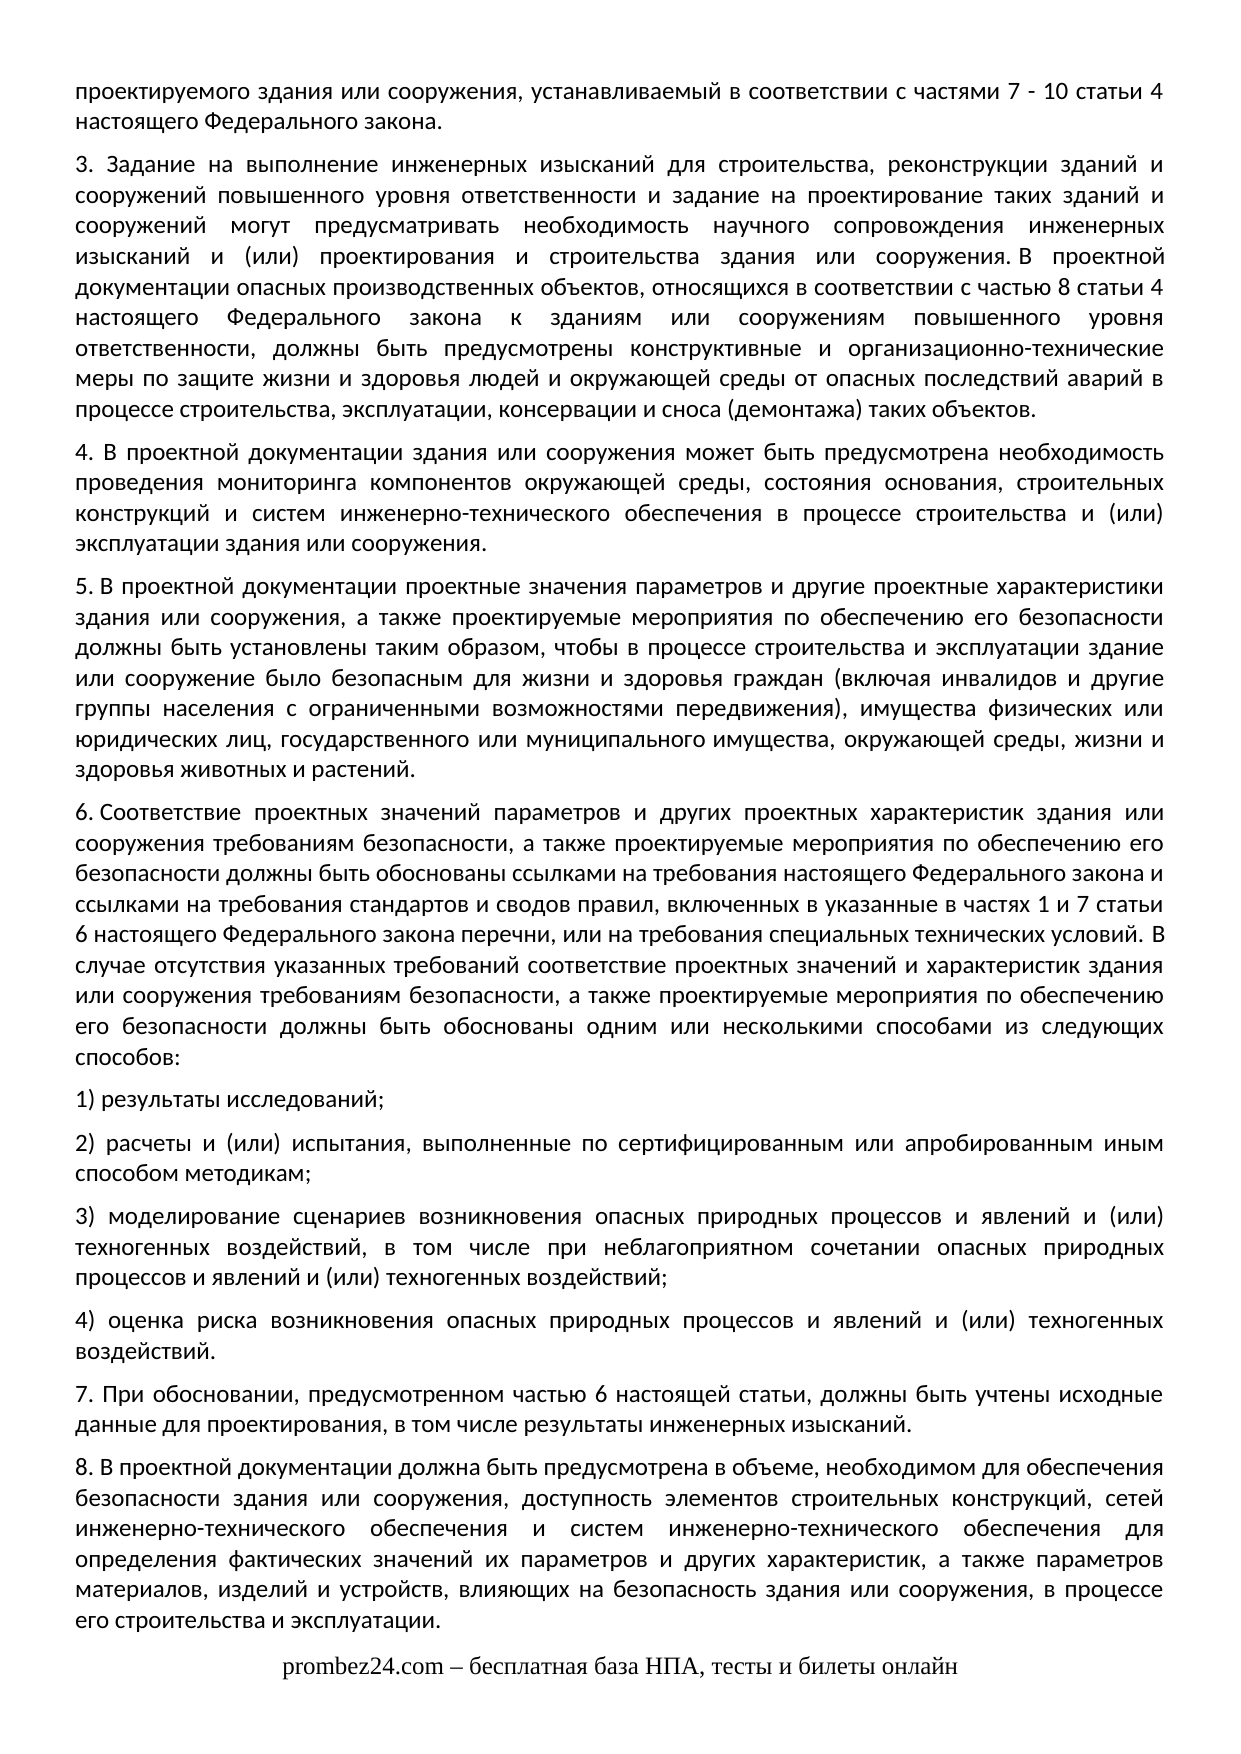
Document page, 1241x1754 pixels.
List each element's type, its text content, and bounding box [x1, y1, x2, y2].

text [75, 75, 1165, 136]
text 8. В проектной документации должна быть предусмотрена в объеме, необходимом для обеспечения безопасности здания или сооружения, доступность элементов строительных конструкций, сетей инженерно-технического обеспечения и систем инженерно-технического обеспечения для определения фактических значений их параметров и других характеристик, а также параметров материалов, изделий и устройств, влияющих на безопасность здания или сооружения, в процессе его строительства и эксплуатации. [75, 1451, 1165, 1634]
text 3) моделирование сценариев возникновения опасных природных процессов и явлений и (или) техногенных воздействий, в том числе при неблагоприятном сочетании опасных природных процессов и явлений и (или) техногенных воздействий; [75, 1200, 1165, 1292]
text 6. Соответствие проектных значений параметров и других проектных характеристик здания или сооружения требованиям безопасности, а также проектируемые мероприятия по обеспечению его безопасности должны быть обоснованы ссылками на требования настоящего Федерального закона и ссылками на требования стандартов и сводов правил, включенных в указанные в частях 1 и 7 статьи 6 настоящего Федерального закона перечни, или на требования специальных технических условий. В случае отсутствия указанных требований соответствие проектных значений и характеристик здания или сооружения требованиям безопасности, а также проектируемые мероприятия по обеспечению его безопасности должны быть обоснованы одним или несколькими способами из следующих способов: [75, 796, 1165, 1071]
text 7. При обосновании, предусмотренном частью 6 настоящей статьи, должны быть учтены исходные данные для проектирования, в том числе результаты инженерных изысканий. [75, 1378, 1165, 1439]
text 4. В проектной документации здания или сооружения может быть предусмотрена необходимость проведения мониторинга компонентов окружающей среды, состояния основания, строительных конструкций и систем инженерно-технического обеспечения в процессе строительства и (или) эксплуатации здания или сооружения. [75, 436, 1165, 558]
text 1) результаты исследований; [75, 1084, 1165, 1114]
text 5. В проектной документации проектные значения параметров и другие проектные характеристики здания или сооружения, а также проектируемые мероприятия по обеспечению его безопасности должны быть установлены таким образом, чтобы в процессе строительства и эксплуатации здание или сооружение было безопасным для жизни и здоровья граждан (включая инвалидов и другие группы населения с ограниченными возможностями передвижения), имущества физических или юридических лиц, государственного или муниципального имущества, окружающей среды, жизни и здоровья животных и растений. [75, 570, 1165, 784]
text 4) оценка риска возникновения опасных природных процессов и явлений и (или) техногенных воздействий. [75, 1304, 1165, 1365]
text 3. Задание на выполнение инженерных изысканий для строительства, реконструкции зданий и сооружений повышенного уровня ответственности и задание на проектирование таких зданий и сооружений могут предусматривать необходимость научного сопровождения инженерных изысканий и (или) проектирования и строительства здания или сооружения. В проектной документации опасных производственных объектов, относящихся в соответствии с частью 8 статьи 4 настоящего Федерального закона к зданиям или сооружениям повышенного уровня ответственности, должны быть предусмотрены конструктивные и организационно-технические меры по защите жизни и здоровья людей и окружающей среды от опасных последствий аварий в процессе строительства, эксплуатации, консервации и сноса (демонтажа) таких объектов. [75, 148, 1165, 423]
text 2) расчеты и (или) испытания, выполненные по сертифицированным или апробированным иным способом методикам; [75, 1127, 1165, 1188]
